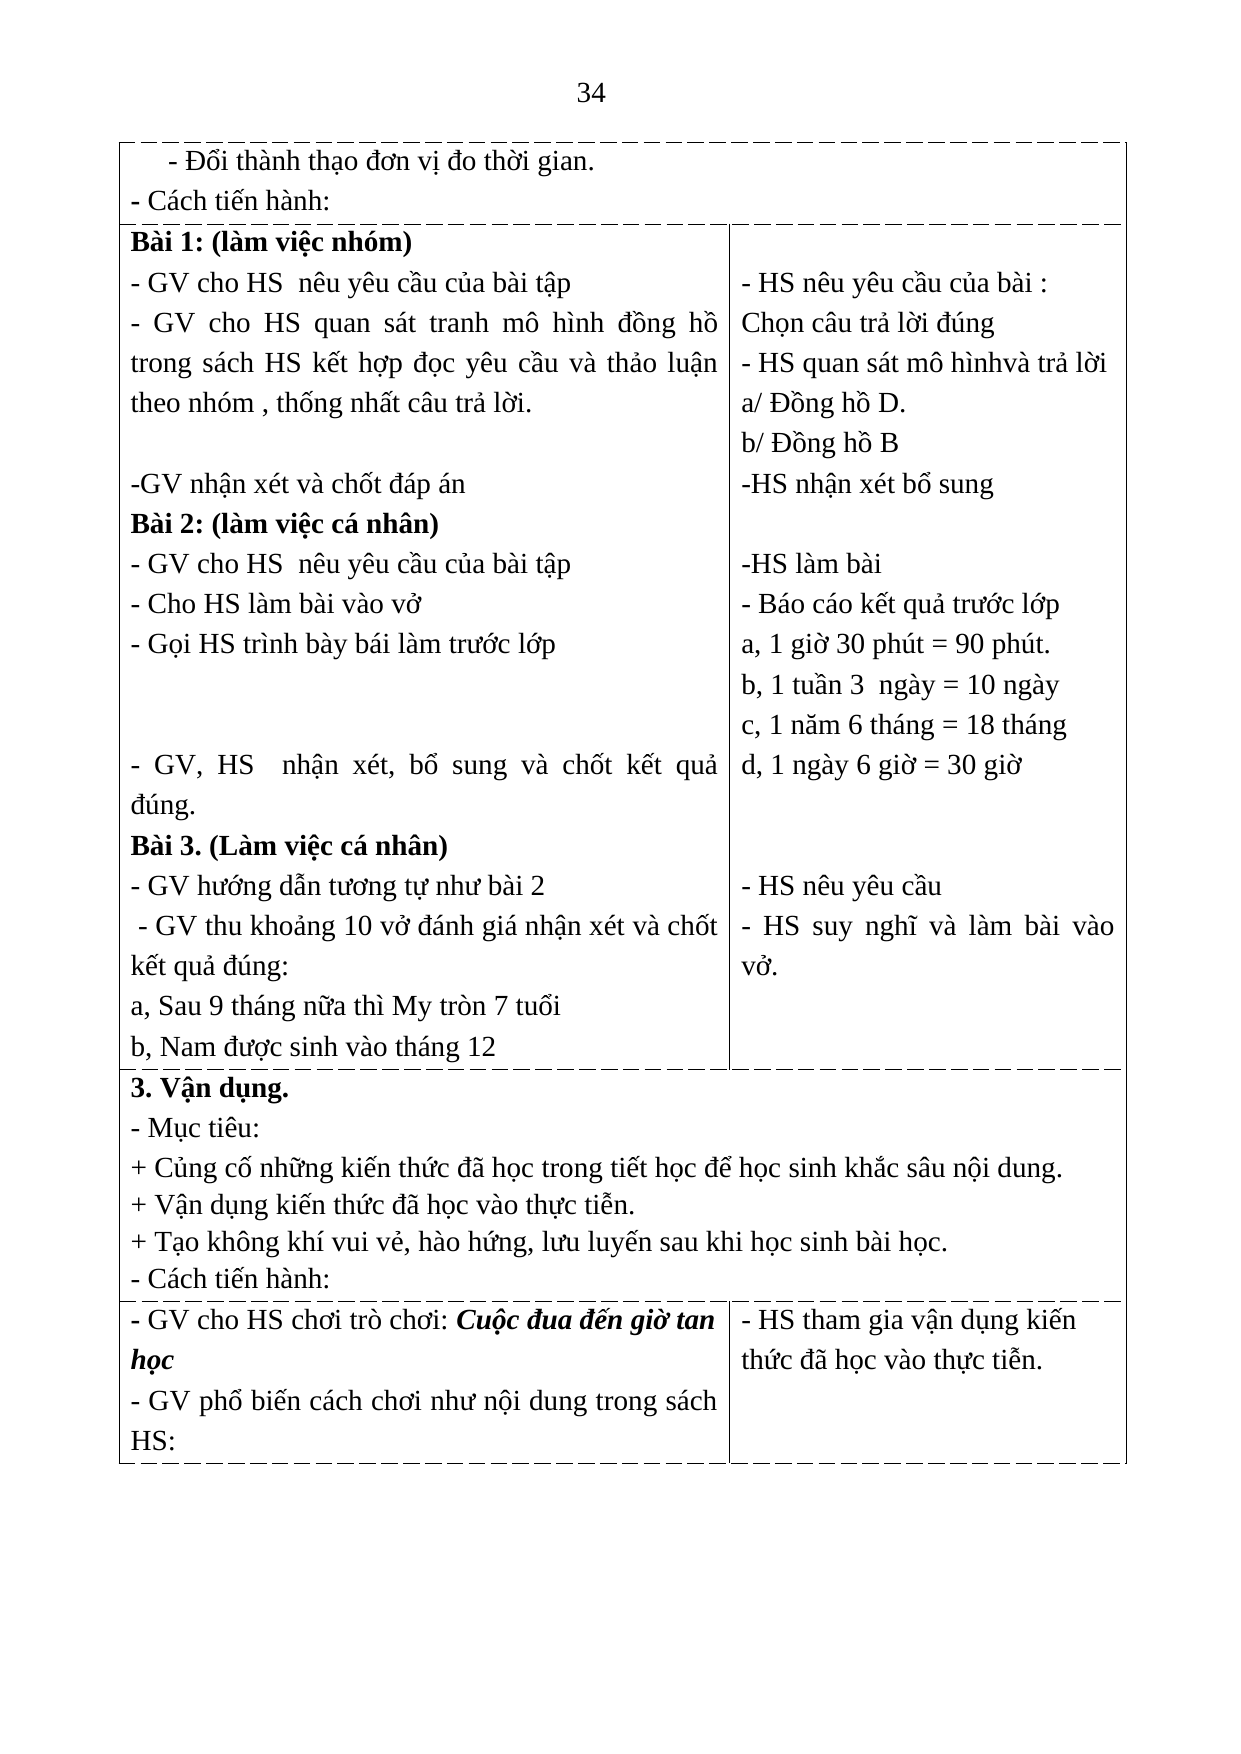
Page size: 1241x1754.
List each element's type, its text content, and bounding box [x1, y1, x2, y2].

table_cell - HS nêu yêu cầu của bài : Chọn câu trả lời đúng - HS quan sát mô hìnhvà trả lời a/ Đồng hồ D. b/ Đồng hồ B -HS nhận xét bổ sung -HS làm bài - Báo cáo kết quả trước lớp a, 1 giờ 30 phút = 90 phút. b, 1 tuần 3 ngày = 10 ngày c, 1 năm 6 tháng = 18 tháng d, 1 ngày 6 giờ = 30 giờ - HS nêu yêu cầu - HS suy nghĩ và làm bài vào vở. [730, 224, 1126, 1069]
table_cell 2 Luyện tập Mục tiêu: - Đọc được giờ chính xác đến 5 phút và từng phút trên đồng hồ. - Đổi thành thạo đơn vị đo thời gian. - Cách tiến hành: [120, 142, 1126, 223]
table_cell 3. Vận dụng. - Mục tiêu: + Củng cố những kiến thức đã học trong tiết học để học sinh khắc sâu nội dung. + Vận dụng kiến thức đã học vào thực tiễn. + Tạo không khí vui vẻ, hào hứng, lưu luyến sau khi học sinh bài học. - Cách tiến hành: [120, 1069, 1126, 1301]
table_cell Bài 1: (làm việc nhóm) - GV cho HS nêu yêu cầu của bài tập - GV cho HS quan sát tranh mô hình đồng hồ trong sách HS kết hợp đọc yêu cầu và thảo luận theo nhóm , thống nhất câu trả lời. -GV nhận xét và chốt đáp án Bài 2: (làm việc cá nhân) - GV cho HS nêu yêu cầu của bài tập - Cho HS làm bài vào vở - Gọi HS trình bày bái làm trước lớp - GV, HS nhận xét, bổ sung và chốt kết quả đúng. Bài 3. (Làm việc cá nhân) - GV hướng dẫn tương tự như bài 2 - GV thu khoảng 10 vở đánh giá nhận xét và chốt kết quả đúng: a, Sau 9 tháng nữa thì My tròn 7 tuổi b, Nam được sinh vào tháng 12 [120, 224, 729, 1069]
table_cell - HS tham gia vận dụng kiến thức đã học vào thực tiễn. [730, 1301, 1126, 1463]
